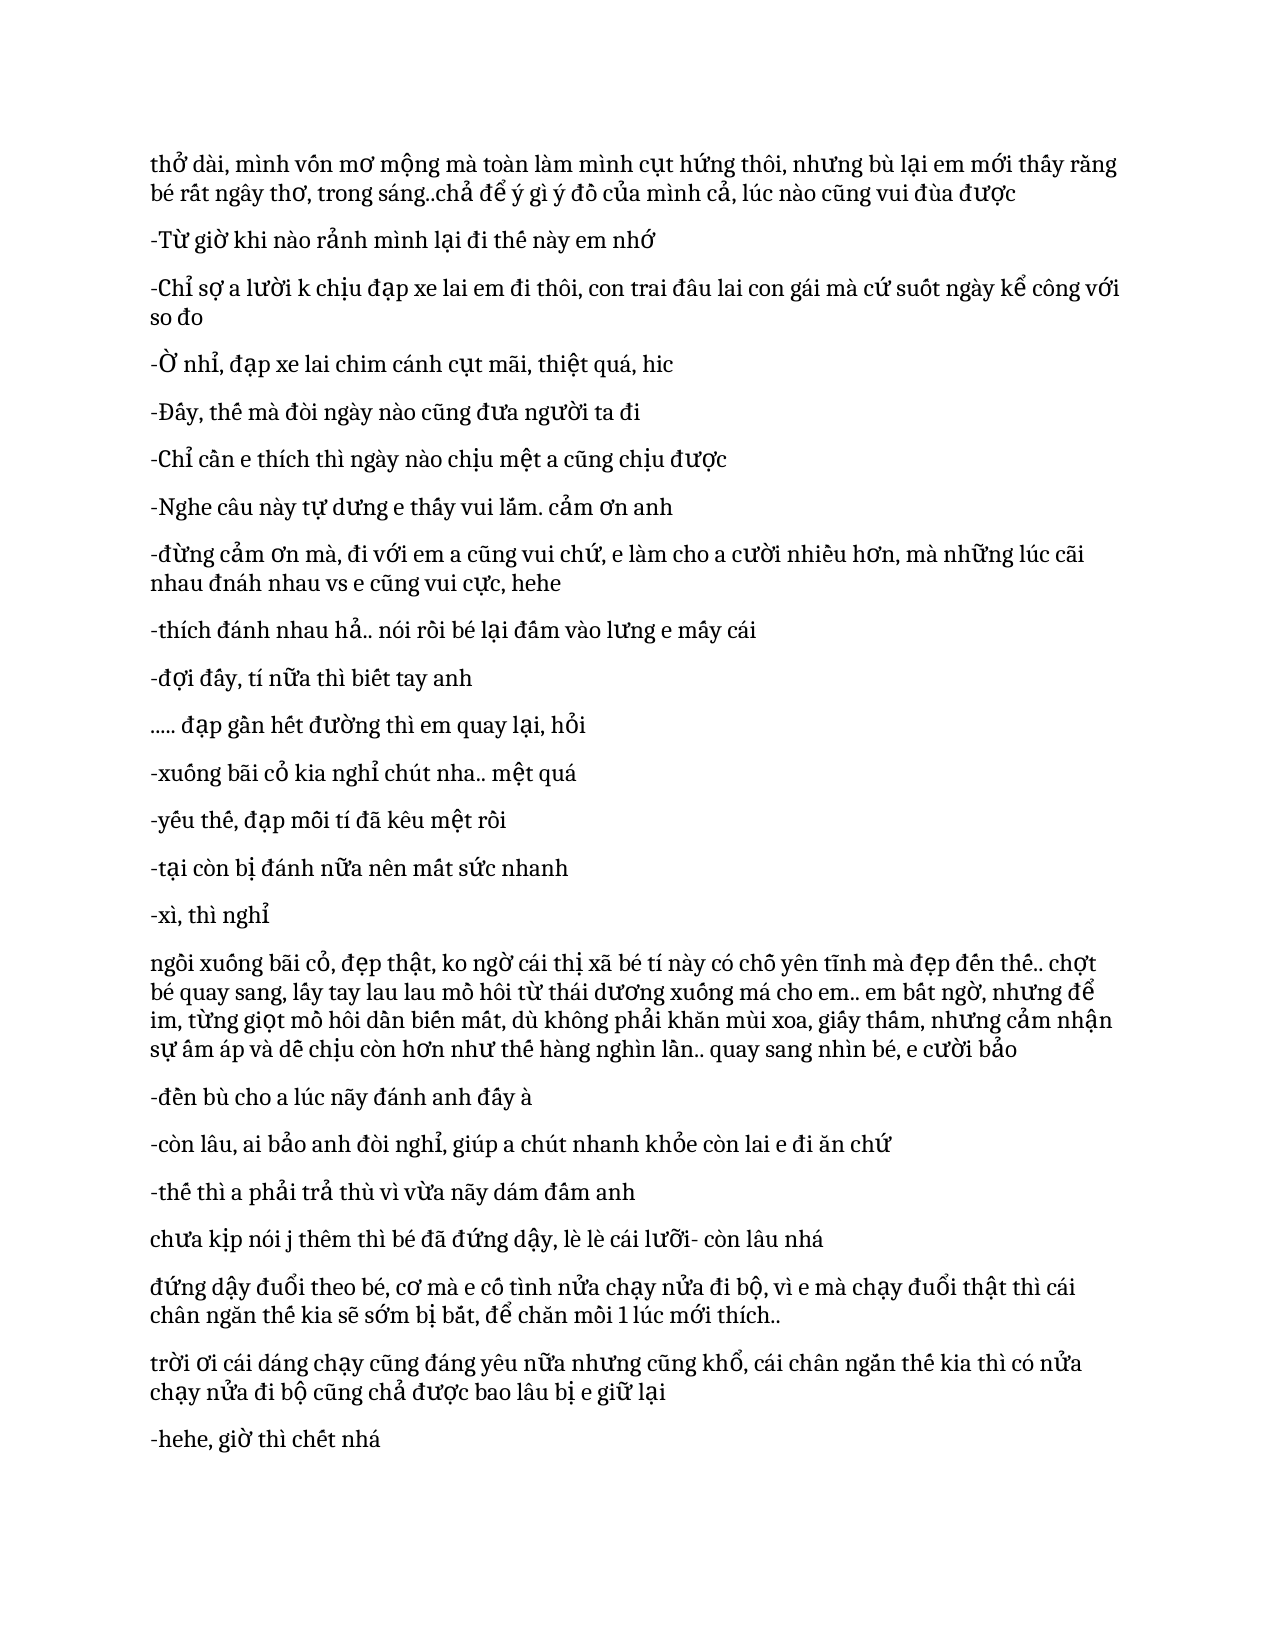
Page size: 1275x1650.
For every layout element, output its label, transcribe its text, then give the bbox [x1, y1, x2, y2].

text trời ơi cái dáng chạy cũng đáng yêu nữa nhưng cũng khổ, cái chân ngắn thế kia thì có nửa chạy nửa đi bộ cũng chả được bao lâu bị e giữ lại [150, 1349, 1125, 1406]
text -đền bù cho a lúc nãy đánh anh đấy à [150, 1082, 1125, 1111]
text -thế thì a phải trả thù vì vừa nãy dám đấm anh [150, 1177, 1125, 1206]
text -đừng cảm ơn mà, đi với em a cũng vui chứ, e làm cho a cười nhiều hơn, mà những lúc cãi nhau đnáh nhau vs e cũng vui cực, hehe [150, 540, 1125, 597]
text -còn lâu, ai bảo anh đòi nghỉ, giúp a chút nhanh khỏe còn lai e đi ăn chứ [150, 1130, 1125, 1159]
text -đợi đấy, tí nữa thì biết tay anh [150, 664, 1125, 692]
text -xuống bãi cỏ kia nghỉ chút nha.. mệt quá [150, 759, 1125, 787]
text thở dài, mình vốn mơ mộng mà toàn làm mình cụt hứng thôi, nhưng bù lại em mới thấy rằng bé rất ngây thơ, trong sáng..chả để ý gì ý đồ của mình cả, lúc nào cũng vui đùa được [150, 150, 1125, 207]
text chưa kịp nói j thêm thì bé đã đứng dậy, lè lè cái lưỡi- còn lâu nhá [150, 1225, 1125, 1254]
text -yếu thế, đạp mỗi tí đã kêu mệt rồi [150, 806, 1125, 835]
text -Chỉ cần e thích thì ngày nào chịu mệt a cũng chịu được [150, 445, 1125, 474]
text -thích đánh nhau hả.. nói rồi bé lại đấm vào lưng e mấy cái [150, 616, 1125, 645]
text -Từ giờ khi nào rảnh mình lại đi thế này em nhớ [150, 226, 1125, 255]
text -tại còn bị đánh nữa nên mất sức nhanh [150, 854, 1125, 882]
text -Ờ nhỉ, đạp xe lai chim cánh cụt mãi, thiệt quá, hic [150, 350, 1125, 379]
text -Nghe câu này tự dưng e thấy vui lắm. cảm ơn anh [150, 492, 1125, 521]
text -hehe, giờ thì chết nhá [150, 1425, 1125, 1454]
text đứng dậy đuổi theo bé, cơ mà e cố tình nửa chạy nửa đi bộ, vì e mà chạy đuổi thật thì cái chân ngăn thế kia sẽ sớm bị bắt, để chăn mồi 1 lúc mới thích.. [150, 1272, 1125, 1330]
text -Chỉ sợ a lười k chịu đạp xe lai em đi thôi, con trai đâu lai con gái mà cứ suốt ngày kể công với so đo [150, 274, 1125, 331]
text ..... đạp gần hết đường thì em quay lại, hỏi [150, 711, 1125, 740]
text -xì, thì nghỉ [150, 901, 1125, 930]
text ngồi xuống bãi cỏ, đẹp thật, ko ngờ cái thị xã bé tí này có chỗ yên tĩnh mà đẹp đến thế.. chợt bé quay sang, lấy tay lau lau mồ hôi từ thái dương xuống má cho em.. em bất ngờ, nhưng để im, từng giọt mồ hôi dần biến mất, dù không phải khăn mùi xoa, giấy thấm, nhưng cảm nhận sự ấm áp và dễ chịu còn hơn như thế hàng nghìn lần.. quay sang nhìn bé, e cười bảo [150, 949, 1125, 1064]
text -Đấy, thế mà đòi ngày nào cũng đưa người ta đi [150, 397, 1125, 426]
